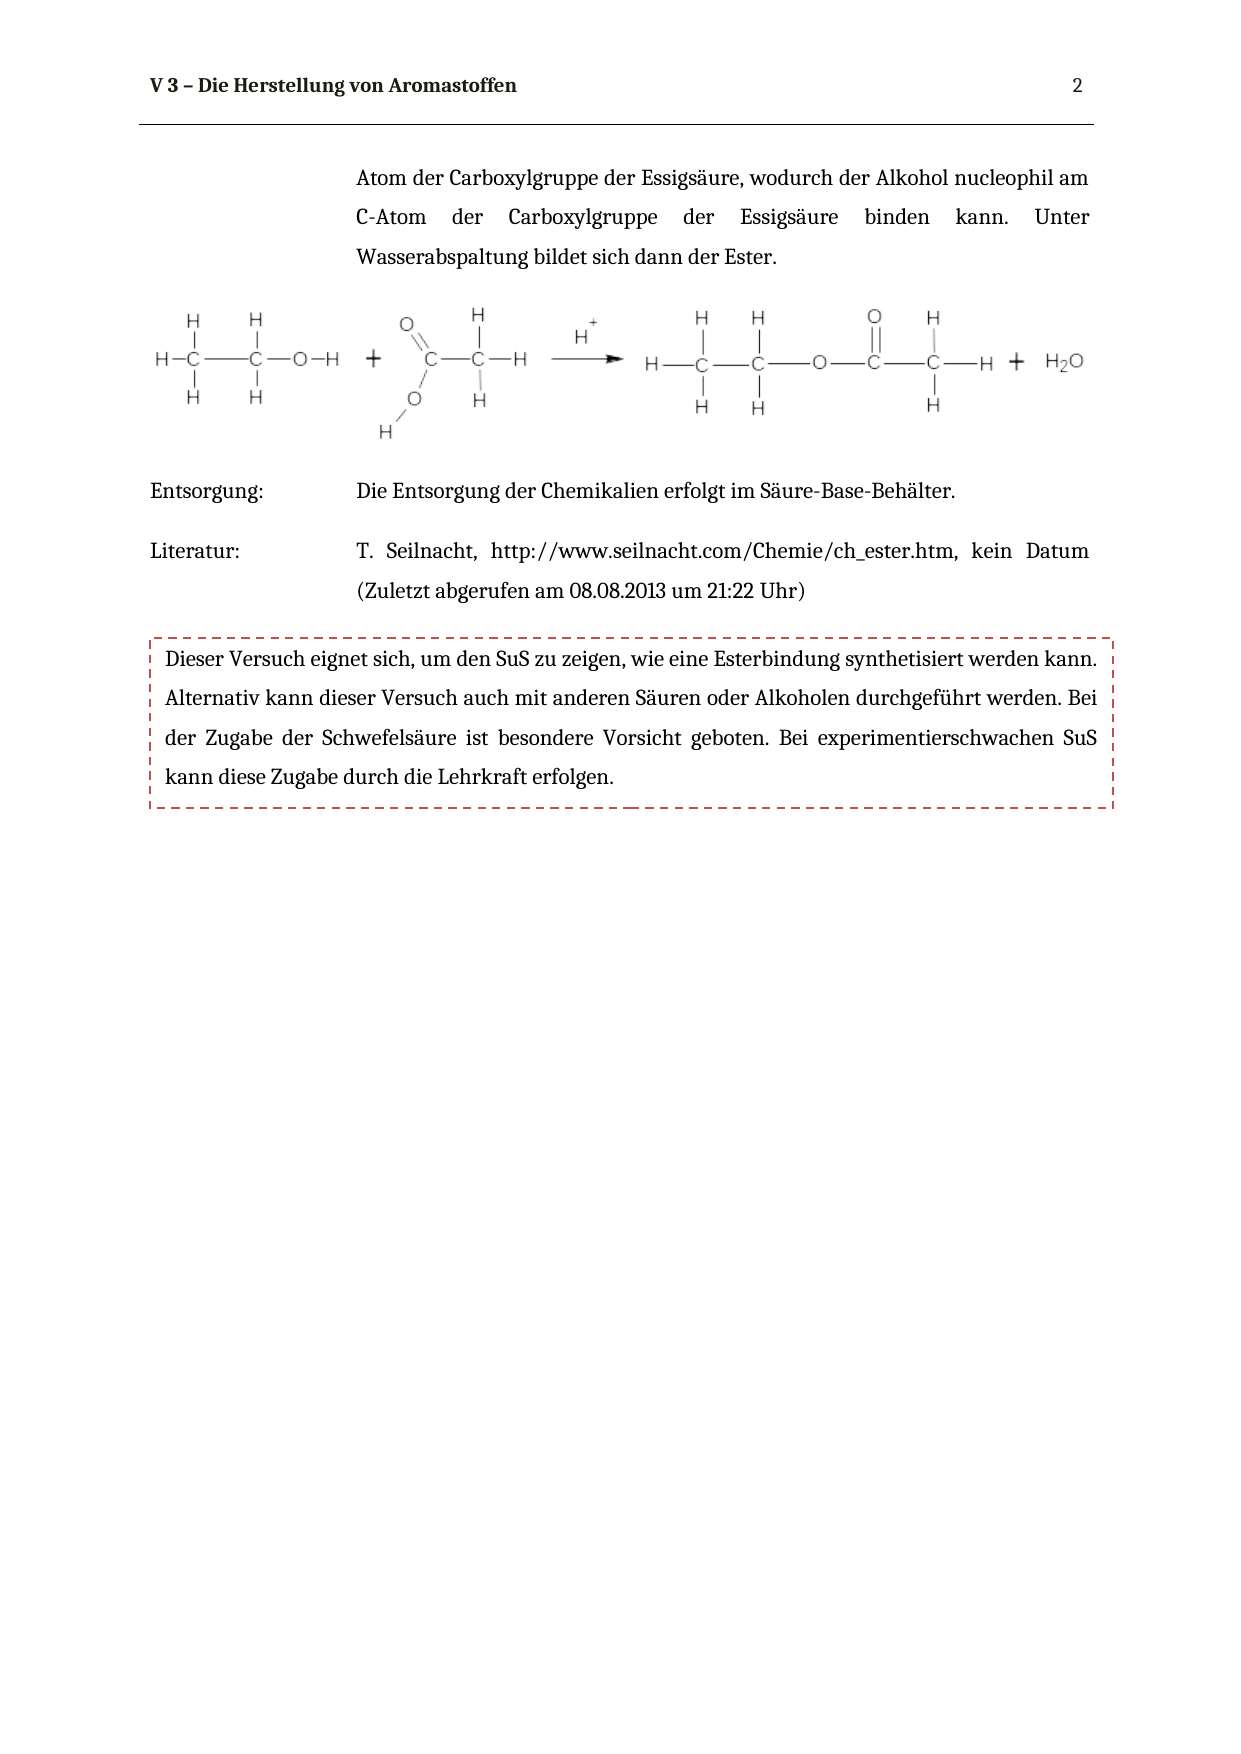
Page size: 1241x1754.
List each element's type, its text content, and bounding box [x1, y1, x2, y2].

text Entsorgung: Die Entsorgung der Chemikalien erfolgt im Säure-Base-Behälter. [150, 478, 1090, 504]
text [150, 164, 1090, 270]
text Literatur: T. Seilnacht, http://www.seilnacht.com/Chemie/ch_ester.htm, kein Datum (Zuletzt abgerufen am 08.08.2013 um 21:22 Uhr) [150, 538, 1090, 604]
